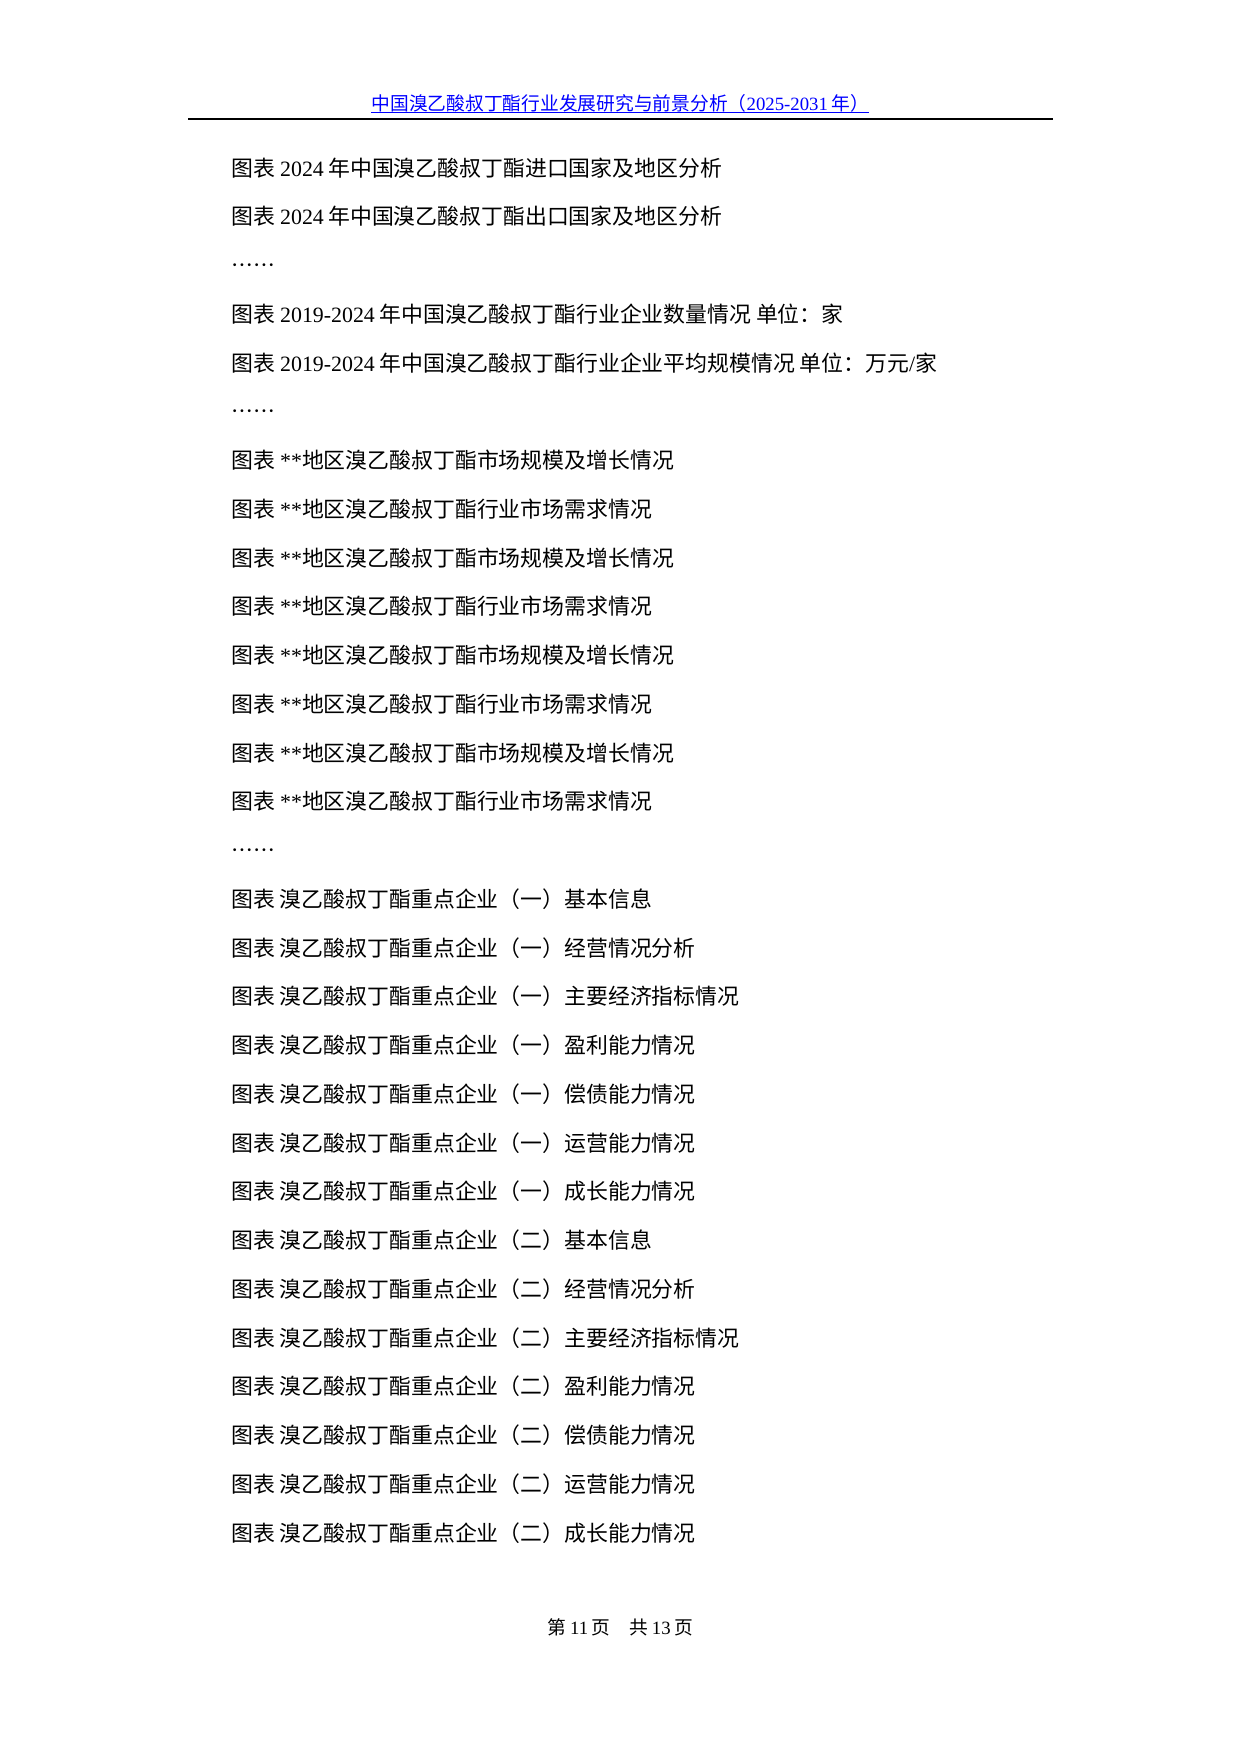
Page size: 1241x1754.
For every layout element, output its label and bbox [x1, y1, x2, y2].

text [187, 150, 1053, 1548]
